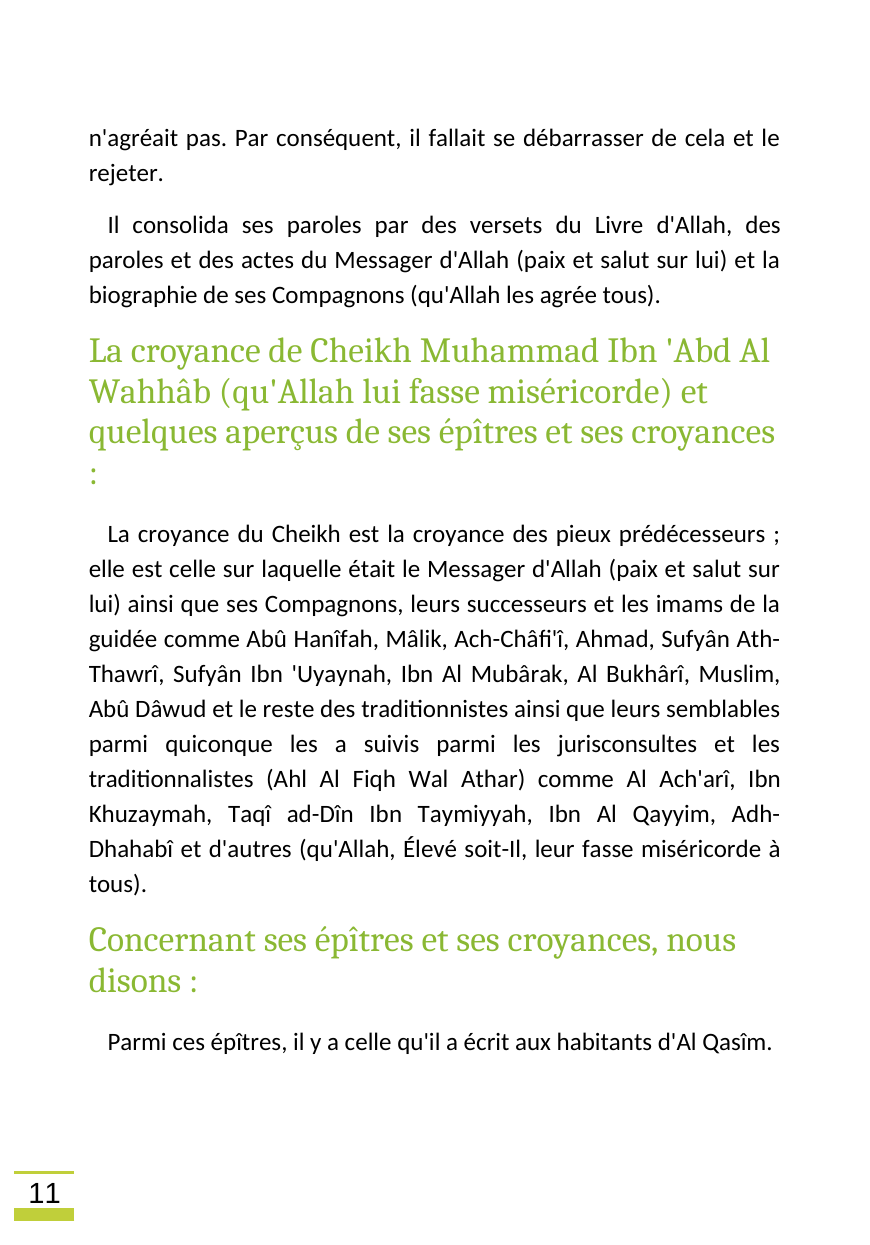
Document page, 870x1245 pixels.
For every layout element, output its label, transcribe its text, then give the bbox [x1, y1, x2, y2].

text La croyance du Cheikh est la croyance des pieux prédécesseurs ; elle est celle sur laquelle était le Messager d'Allah (paix et salut sur lui) ainsi que ses Compagnons, leurs successeurs et les imams de la guidée comme Abû Hanîfah, Mâlik, Ach-Châfi'î, Ahmad, Sufyân Ath-Thawrî, Sufyân Ibn 'Uyaynah, Ibn Al Mubârak, Al Bukhârî, Muslim, Abû Dâwud et le reste des traditionnistes ainsi que leurs semblables parmi quiconque les a suivis parmi les jurisconsultes et les traditionnalistes (Ahl Al Fiqh Wal Athar) comme Al Ach'arî, Ibn Khuzaymah, Taqî ad-Dîn Ibn Taymiyyah, Ibn Al Qayyim, Adh-Dhahabî et d'autres (qu'Allah, Élevé soit-Il, leur fasse miséricorde à tous). [88, 518, 781, 899]
text Il consolida ses paroles par des versets du Livre d'Allah, des paroles et des actes du Messager d'Allah (paix et salut sur lui) et la biographie de ses Compagnons (qu'Allah les agrée tous). [88, 209, 781, 309]
text En effet, parmi leur croyance vis-à-vis de ces tombes, ces pierres et ces arbres, il y avait l'imploration de leur secours, le fait de leur faire des vœux et croire que ces choses étaient bénéfiques ou portaient préjudice. Il [leur] a expliqué que tout cela était égarement et fausseté et qu'ils étaient dans une situation qu'Allah n'agréait pas. Par conséquent, il fallait se débarrasser de cela et le rejeter. [88, 122, 781, 188]
subtitle Concernant ses épîtres et ses croyances, nous disons : [88, 920, 781, 1001]
text Parmi ces épîtres, il y a celle qu'il a écrit aux habitants d'Al Qasîm. [88, 1026, 781, 1057]
subtitle La croyance de Cheikh Muhammad Ibn 'Abd Al Wahhâb (qu'Allah lui fasse miséricorde) et quelques aperçus de ses épîtres et ses croyances : [88, 330, 781, 493]
